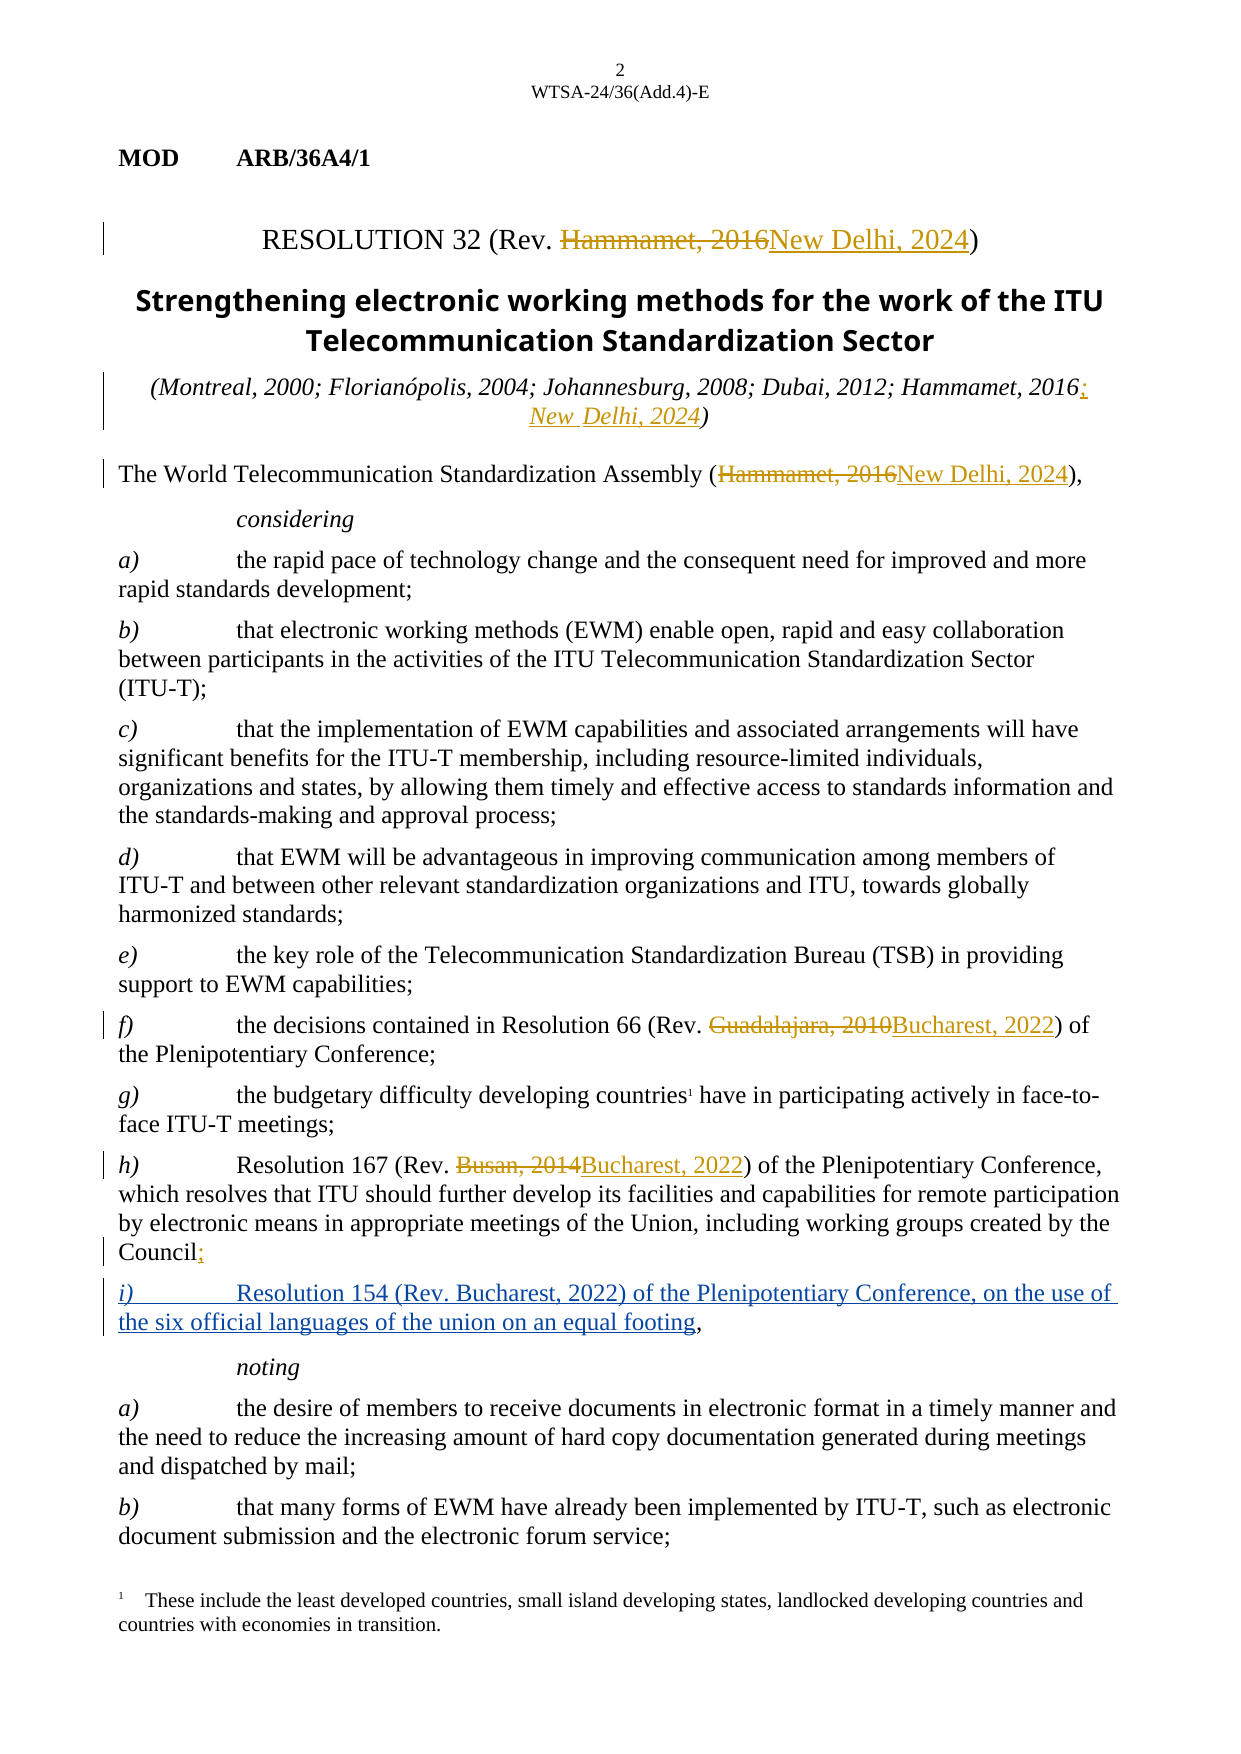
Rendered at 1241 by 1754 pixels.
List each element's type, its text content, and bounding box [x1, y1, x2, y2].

text b) that many forms of EWM have already been implemented by ITU-T, such as electronic document submission and the electronic forum service; [118, 1492, 1122, 1550]
title The World Telecommunication Standardization Assembly (), [118, 459, 1122, 488]
text f) the decisions contained in Resolution 66 (Rev. ) of the Plenipotentiary Conference; [118, 1011, 1122, 1068]
text MOD ARB/36A4/1 [118, 143, 1122, 172]
title Strengthening electronic working methods for the work of the ITU Telecommunication Standardization Sector [118, 280, 1122, 360]
text (Montreal, 2000; Florianópolis, 2004; Johannesburg, 2008; Dubai, 2012; Hammamet, 2016) [118, 372, 1122, 430]
text a) the rapid pace of technology change and the consequent need for improved and more rapid standards development; [118, 546, 1122, 603]
text b) that electronic working methods (EWM) enable open, rapid and easy collaboration between participants in the activities of the ITU Telecommunication Standardization Sector (ITU-T); [118, 616, 1122, 702]
text h) Resolution 167 (Rev. ) of the Plenipotentiary Conference, which resolves that ITU should further develop its facilities and capabilities for remote participation by electronic means in appropriate meetings of the Union, including working groups created by the Council [118, 1151, 1122, 1266]
text , [118, 1278, 1122, 1336]
text a) the desire of members to receive documents in electronic format in a timely manner and the need to reduce the increasing amount of hard copy documentation generated during meetings and dispatched by mail; [118, 1393, 1122, 1480]
text g) the budgetary difficulty developing countries1 have in participating actively in face-to-face ITU-T meetings; [118, 1081, 1122, 1138]
text noting [236, 1352, 1122, 1381]
text d) that EWM will be advantageous in improving communication among members of ITU-T and between other relevant standardization organizations and ITU, towards globally harmonized standards; [118, 842, 1122, 928]
text considering [236, 504, 1122, 533]
text e) the key role of the Telecommunication Standardization Bureau (TSB) in providing support to EWM capabilities; [118, 941, 1122, 998]
text RESOLUTION 32 (Rev. ) [118, 222, 1122, 255]
text c) that the implementation of EWM capabilities and associated arrangements will have significant benefits for the ITU-T membership, including resource-limited individuals, organizations and states, by allowing them timely and effective access to standards information and the standards-making and approval process; [118, 714, 1122, 829]
